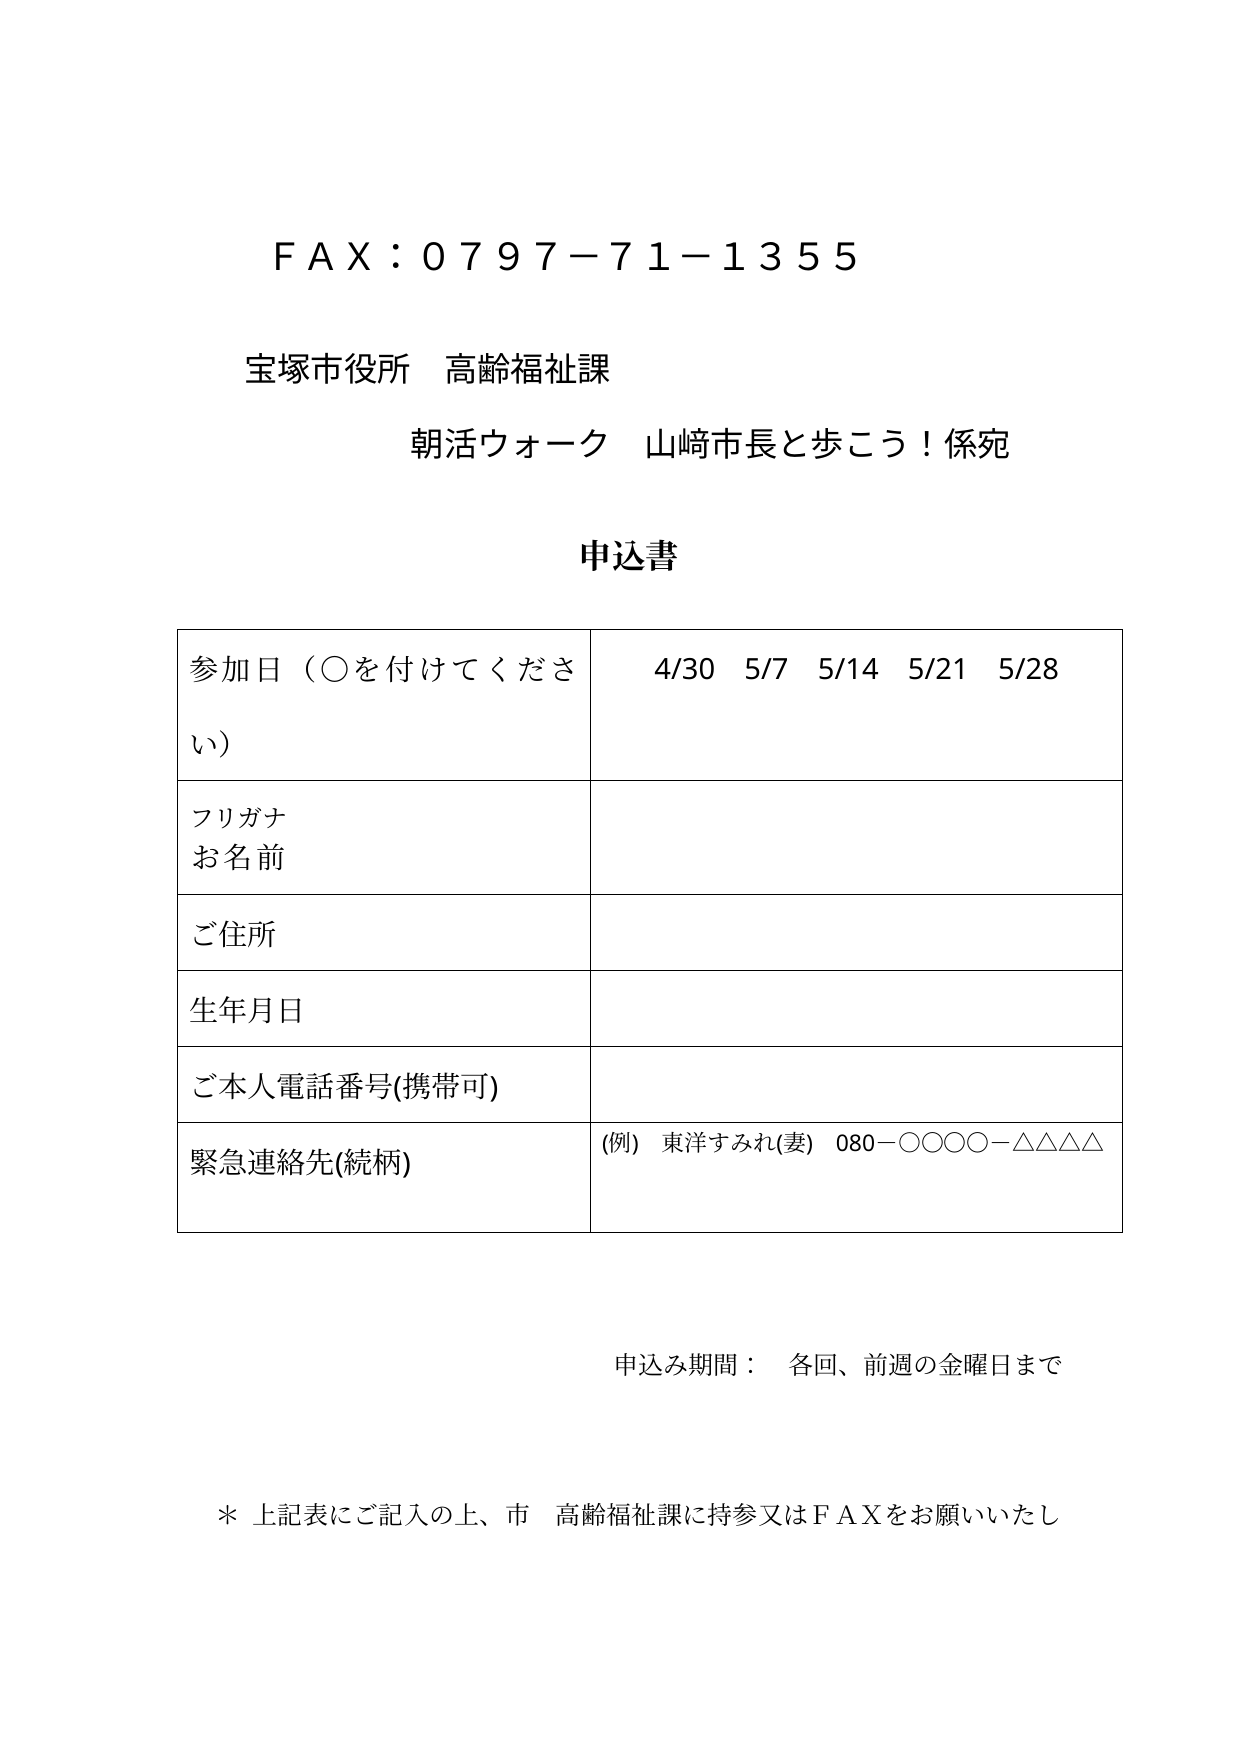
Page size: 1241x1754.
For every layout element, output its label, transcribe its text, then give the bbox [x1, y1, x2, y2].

table_cell 生年月日 [178, 971, 590, 1046]
table_cell ご住所 [178, 895, 590, 970]
table_cell (例) 東洋すみれ(妻) 080－○〇〇〇－△△△△ [591, 1123, 1122, 1232]
text 申込み期間： 各回、前週の金曜日まで [215, 1345, 1063, 1383]
table_cell [178, 781, 590, 894]
text 宝塚市役所 高齢福祉課 [177, 329, 1063, 404]
table_cell [591, 781, 1122, 894]
text 朝活ウォーク 山﨑市長と歩こう！係宛 [177, 404, 1063, 479]
text 申込書 [177, 517, 1063, 592]
table_cell [591, 1047, 1122, 1122]
table_header 4/30 5/7 5/14 5/21 5/28 [591, 630, 1122, 780]
table_header 参加日（〇を付けてください） [178, 630, 590, 780]
table_cell [591, 895, 1122, 970]
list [215, 1495, 1063, 1533]
table_cell ご本人電話番号(携帯可) [178, 1047, 590, 1122]
text ＦＡＸ：０７９７－７１－１３５５ [177, 217, 1063, 292]
table_cell 緊急連絡先(続柄) [178, 1123, 590, 1232]
table_cell [591, 971, 1122, 1046]
